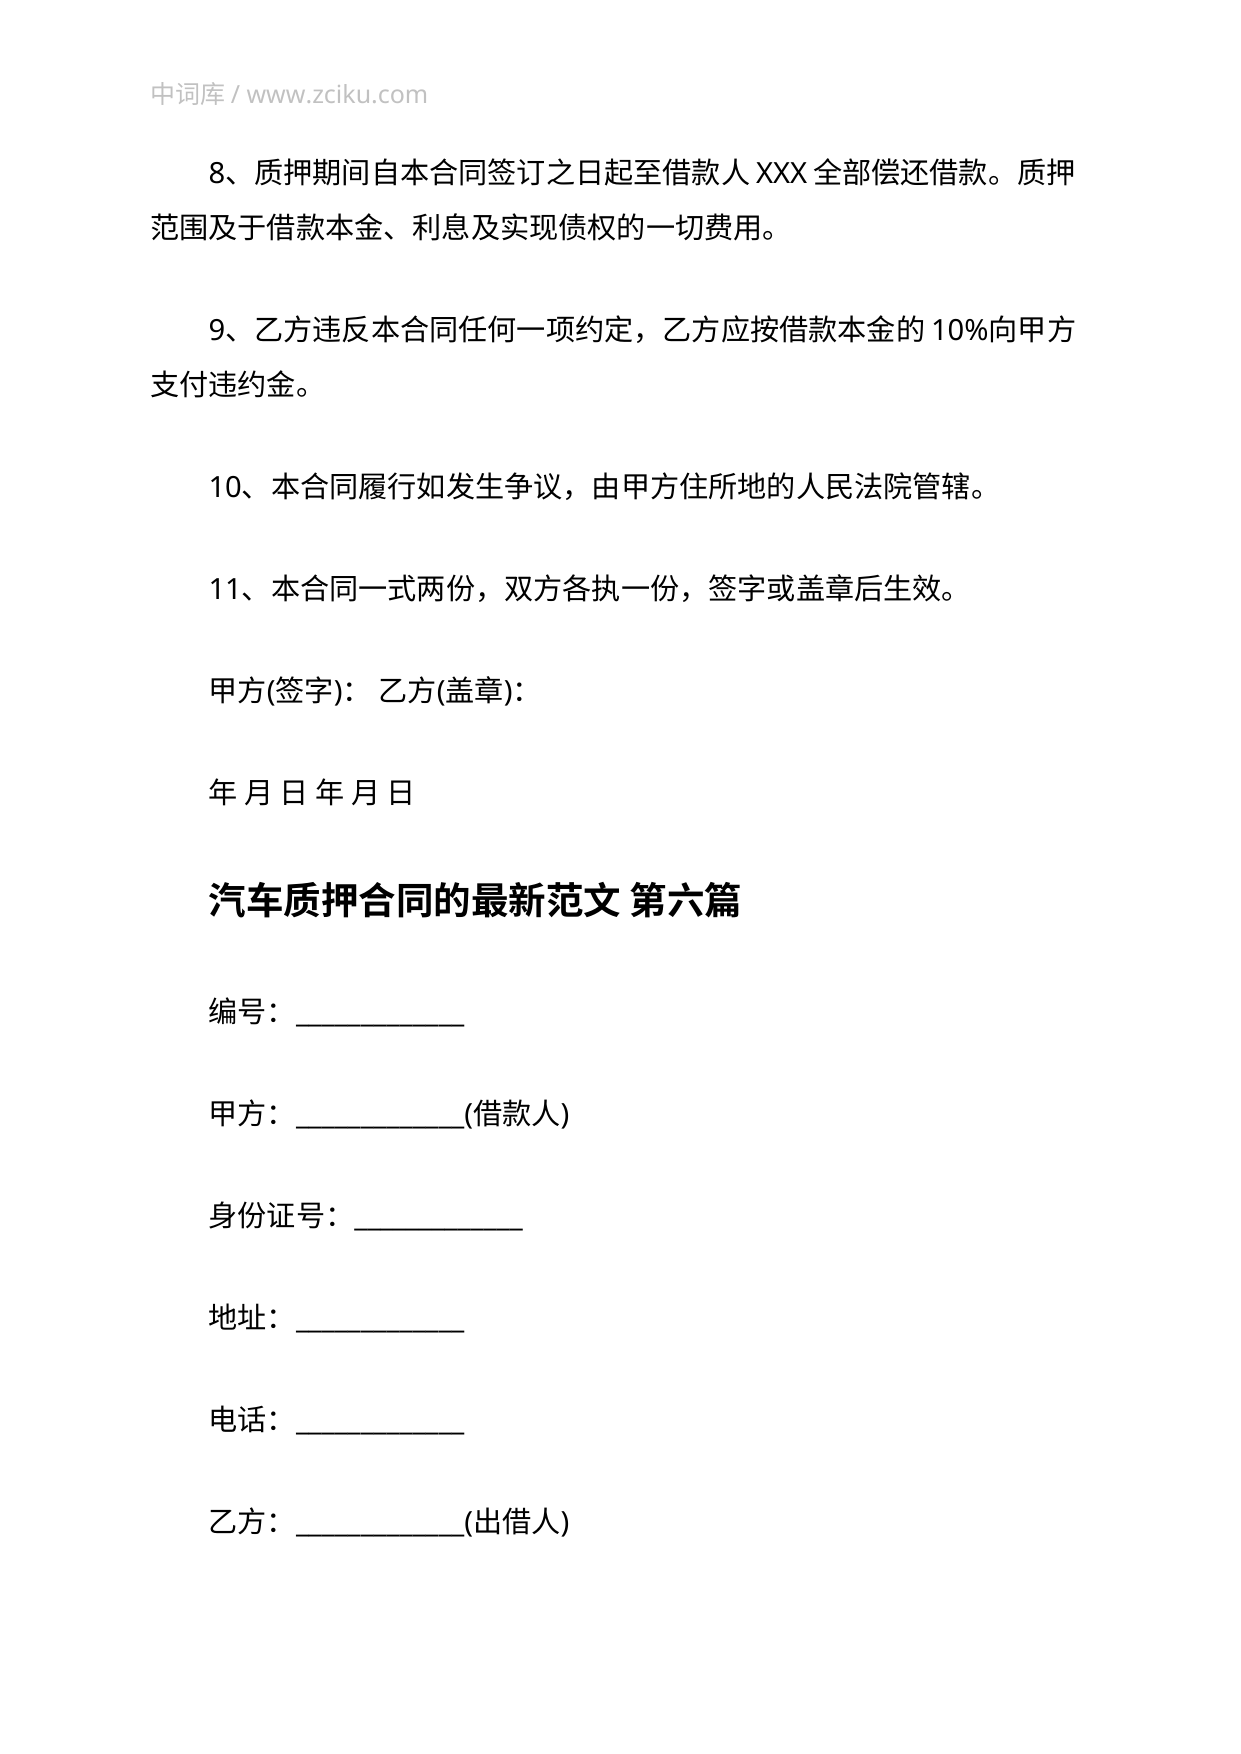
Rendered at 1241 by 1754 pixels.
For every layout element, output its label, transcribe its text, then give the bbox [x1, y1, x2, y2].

text 甲方(签字)： 乙方(盖章)： [150, 667, 1090, 710]
text 地址：_____________ [150, 1294, 1090, 1337]
text 身份证号：_____________ [150, 1193, 1090, 1235]
text 年 月 日 年 月 日 [150, 769, 1090, 812]
text 编号：_____________ [150, 989, 1090, 1031]
text 甲方：_____________(借款人) [150, 1091, 1090, 1133]
text 9、乙方违反本合同任何一项约定，乙方应按借款本金的10%向甲方支付违约金。 [150, 307, 1090, 404]
text 10、本合同履行如发生争议，由甲方住所地的人民法院管辖。 [150, 463, 1090, 506]
text 8、质押期间自本合同签订之日起至借款人XXX全部偿还借款。质押范围及于借款本金、利息及实现债权的一切费用。 [150, 150, 1090, 247]
text 乙方：_____________(出借人) [150, 1498, 1090, 1541]
text 11、本合同一式两份，双方各执一份，签字或盖章后生效。 [150, 566, 1090, 608]
text 汽车质押合同的最新范文 第六篇 [150, 871, 1090, 926]
text 电话：_____________ [150, 1397, 1090, 1439]
